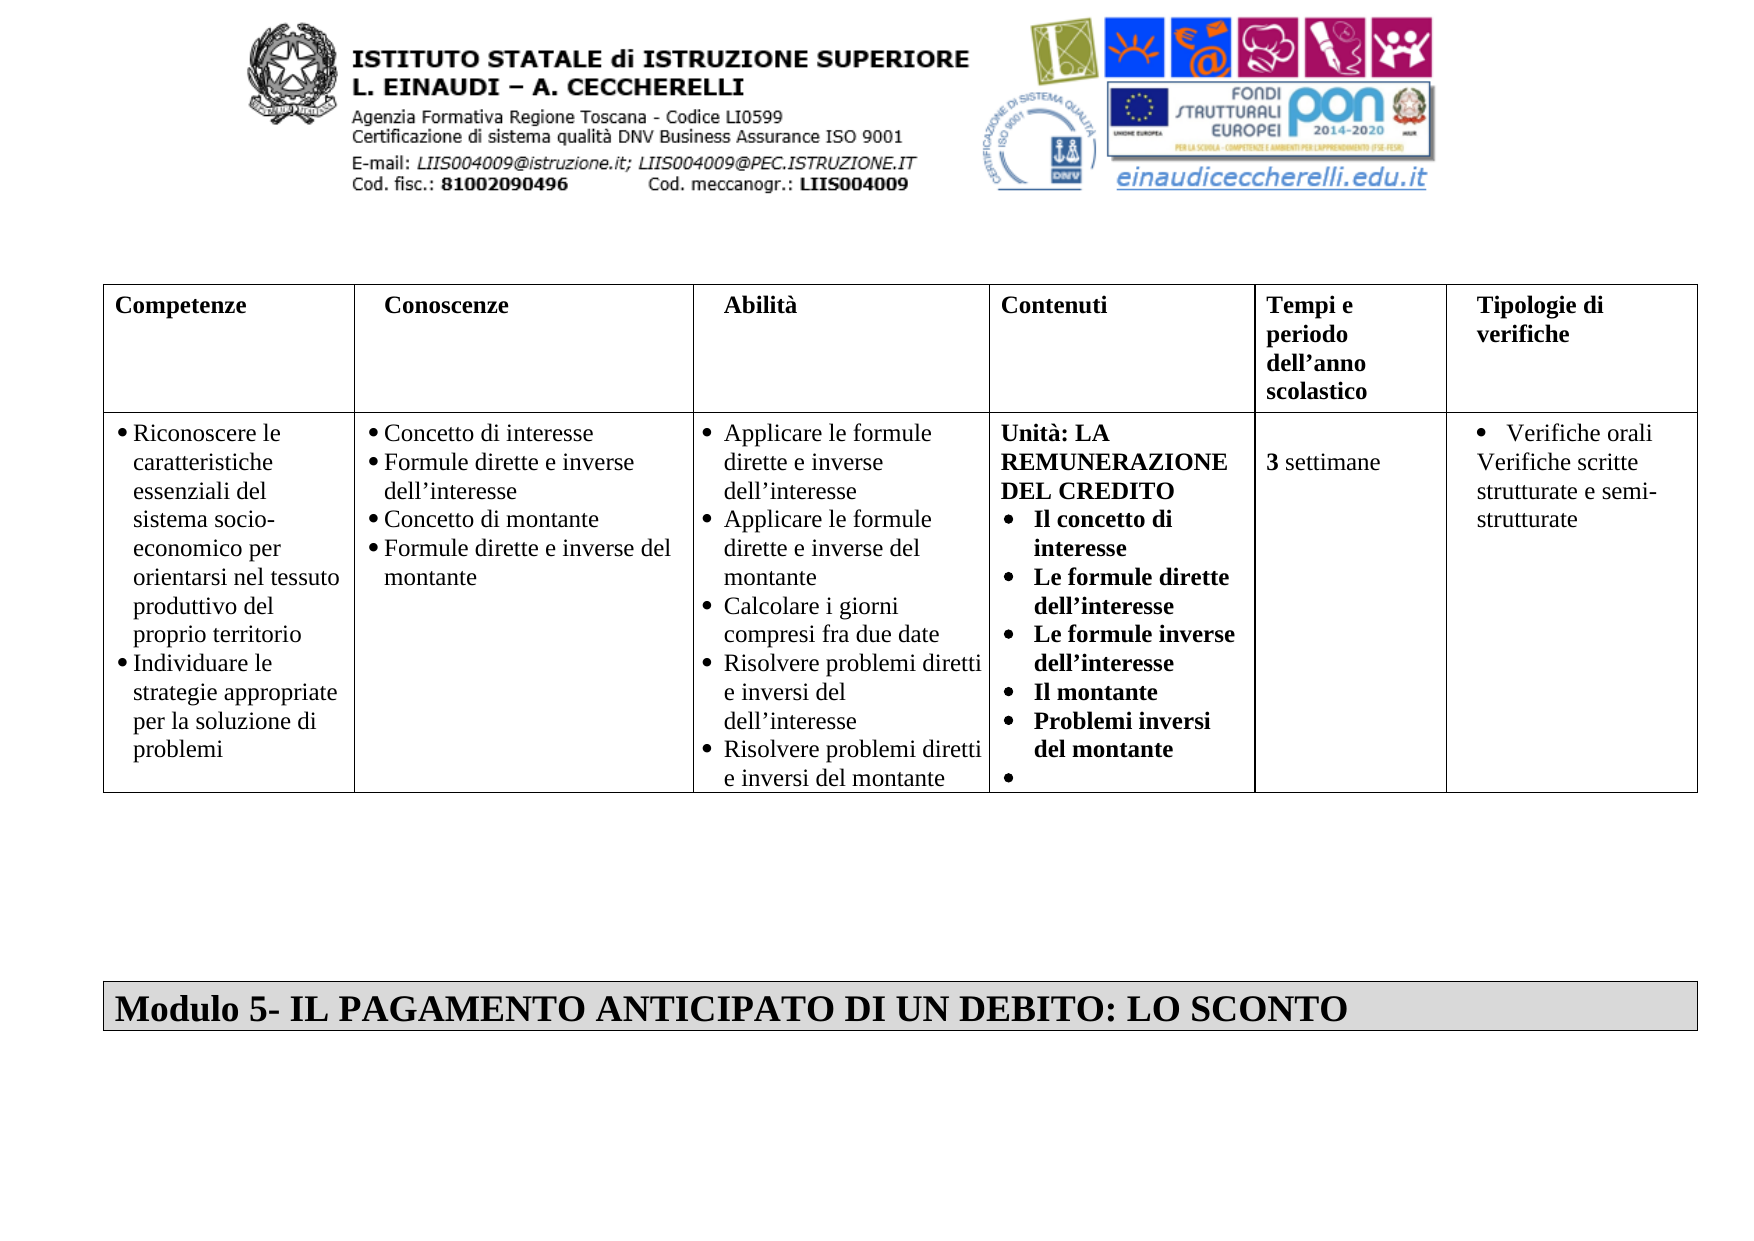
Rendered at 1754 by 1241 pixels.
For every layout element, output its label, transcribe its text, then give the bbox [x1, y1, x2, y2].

table_cell 3 settimane [1256, 413, 1446, 792]
table_cell Applicare le formule dirette e inverse dell’interesse Applicare le formule dirette e inverse del montante Calcolare i giorni compresi fra due date Risolvere problemi diretti e inversi del dell’interesse Risolvere problemi diretti e inversi del montante [694, 413, 989, 792]
table_cell Abilità [694, 285, 989, 412]
table_cell Riconoscere le caratteristiche essenziali del sistema socio-economico per orientarsi nel tessuto produttivo del proprio territorio Individuare le strategie appropriate per la soluzione di problemi [104, 413, 354, 792]
table_cell Contenuti [990, 285, 1254, 412]
table_cell Concetto di interesse Formule dirette e inverse dell’interesse Concetto di montante Formule dirette e inverse del montante [355, 413, 693, 792]
table_cell Competenze [104, 285, 354, 412]
table_cell Tempi e periodo dell’anno scolastico [1256, 285, 1446, 412]
table_header Modulo 5- IL PAGAMENTO ANTICIPATO DI UN DEBITO: LO SCONTO [104, 982, 1697, 1030]
table_cell Tipologie di verifiche [1447, 285, 1697, 412]
table_cell Conoscenze [355, 285, 693, 412]
table_cell Unità: LA REMUNERAZIONE DEL CREDITO Il concetto di interesse Le formule dirette dell’interesse Le formule inverse dell’interesse Il montante Problemi inversi del montante [990, 413, 1254, 792]
table_cell Verifiche orali Verifiche scritte strutturate e semi-strutturate [1447, 413, 1697, 792]
picture [147, 0, 1517, 210]
